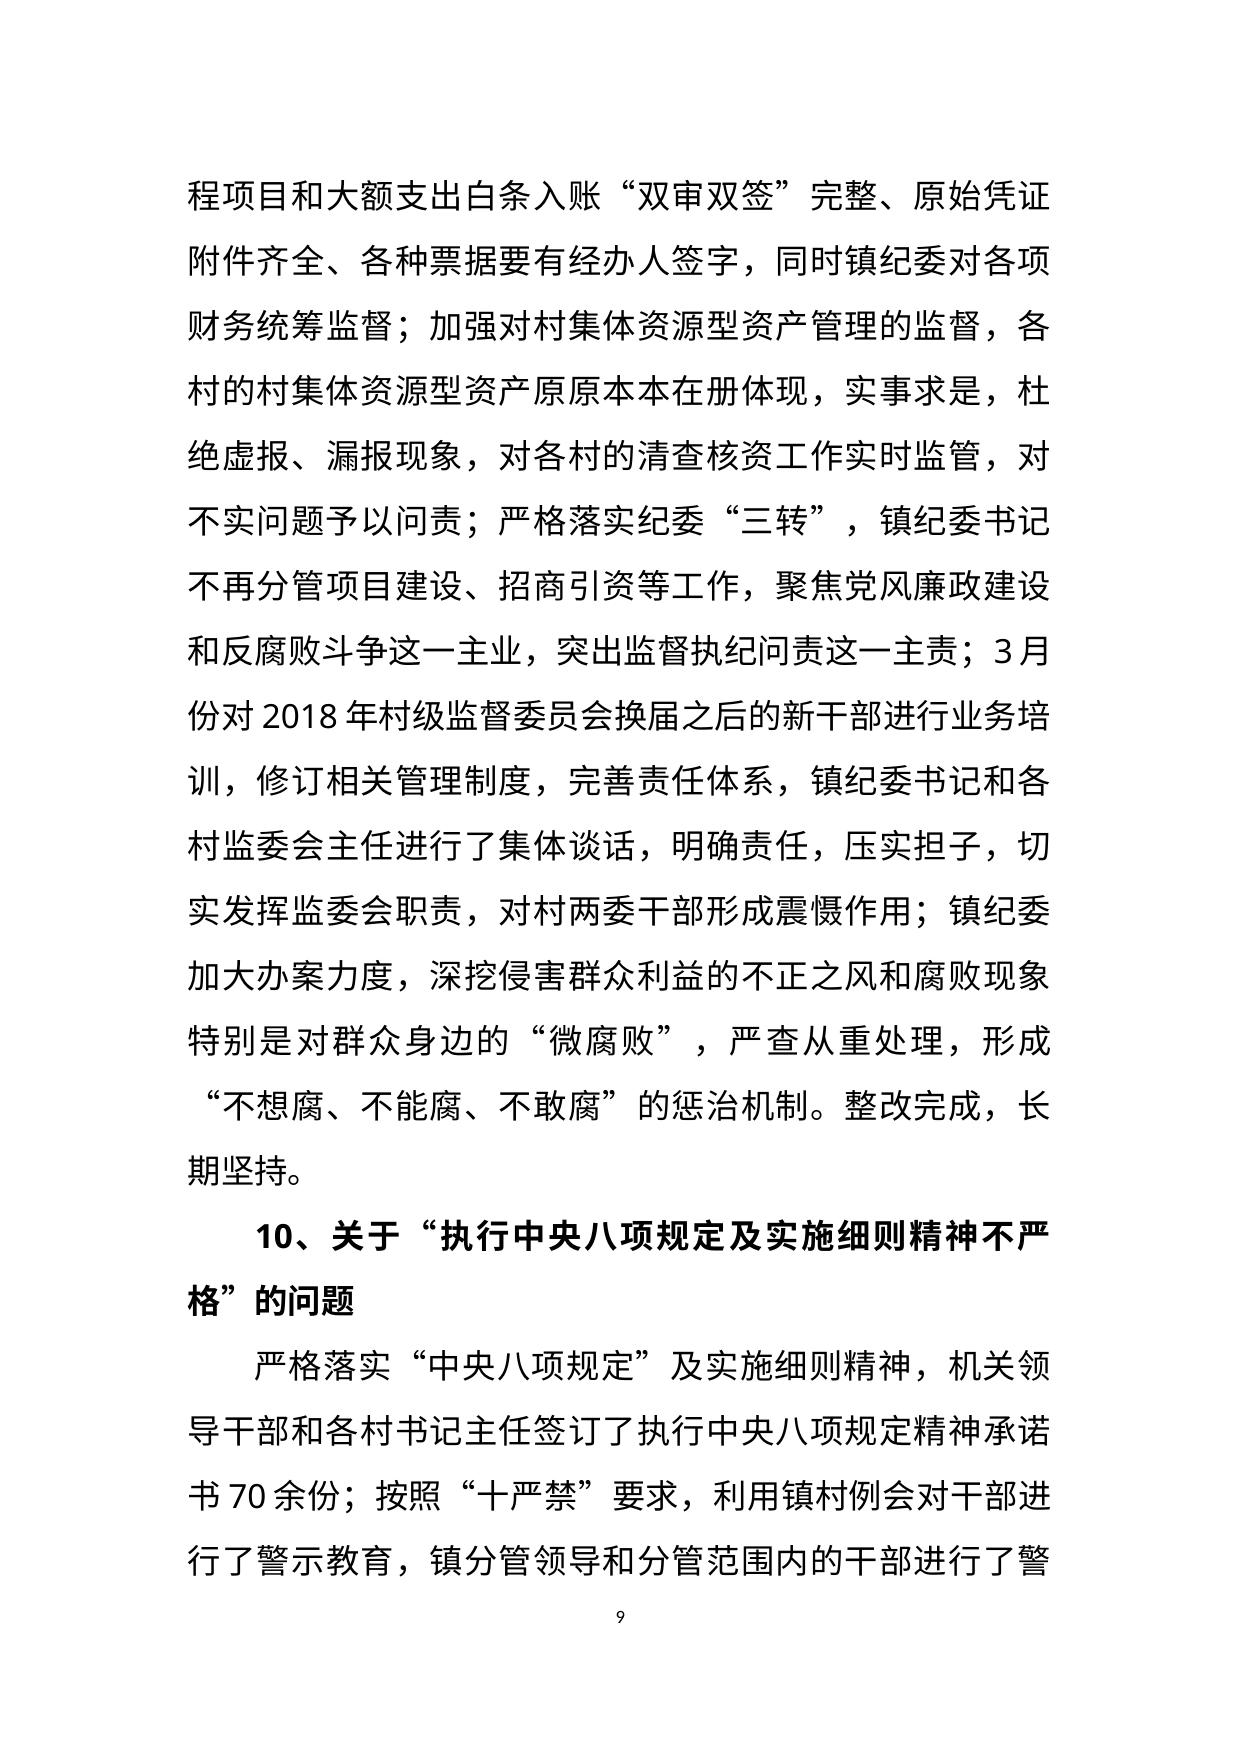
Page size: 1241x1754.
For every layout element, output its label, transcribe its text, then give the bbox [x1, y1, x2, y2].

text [187, 1332, 1053, 1592]
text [187, 162, 1053, 1202]
text 10、关于“执行中央八项规定及实施细则精神不严格”的问题 [187, 1202, 1053, 1332]
